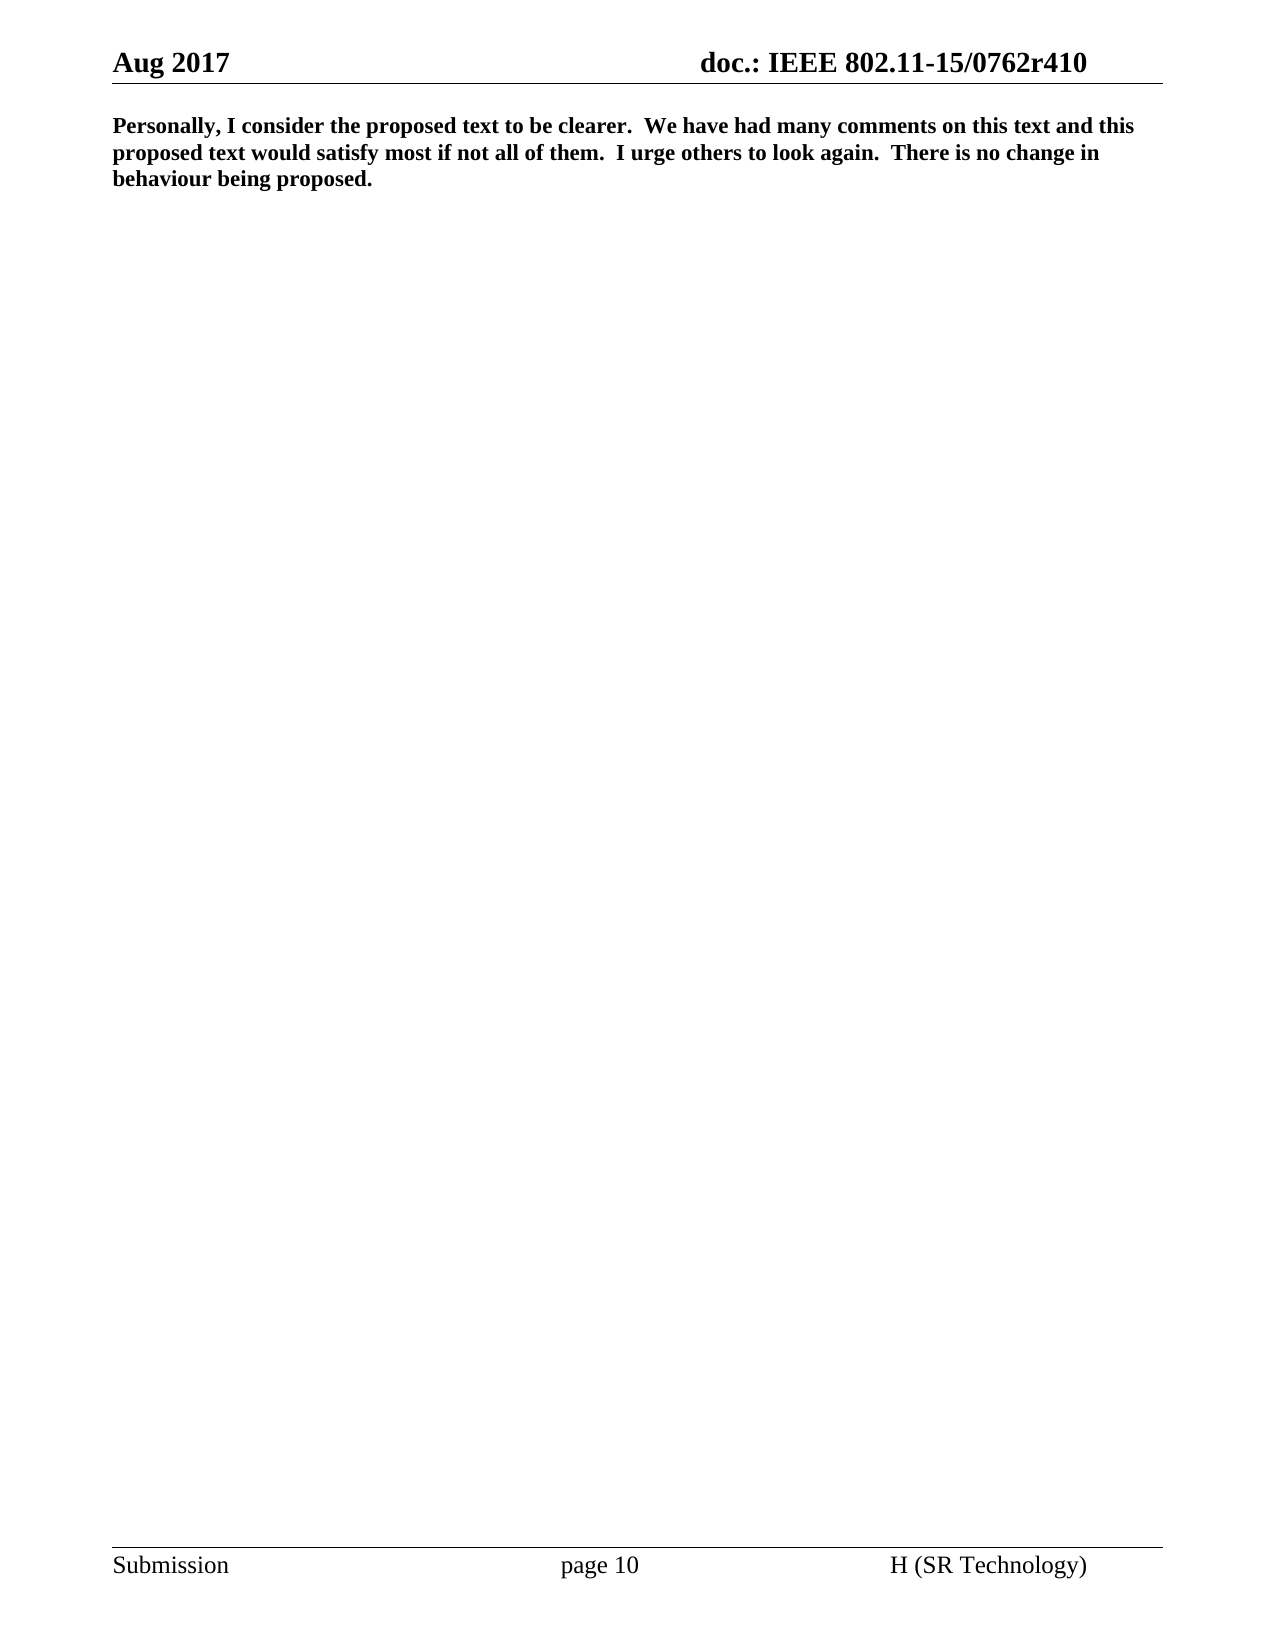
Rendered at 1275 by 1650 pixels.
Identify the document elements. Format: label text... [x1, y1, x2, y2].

text Personally, I consider the proposed text to be clearer. We have had many comments on this text and this proposed text would satisfy most if not all of them. I urge others to look again. There is no change in behaviour being proposed. [112, 112, 1163, 191]
